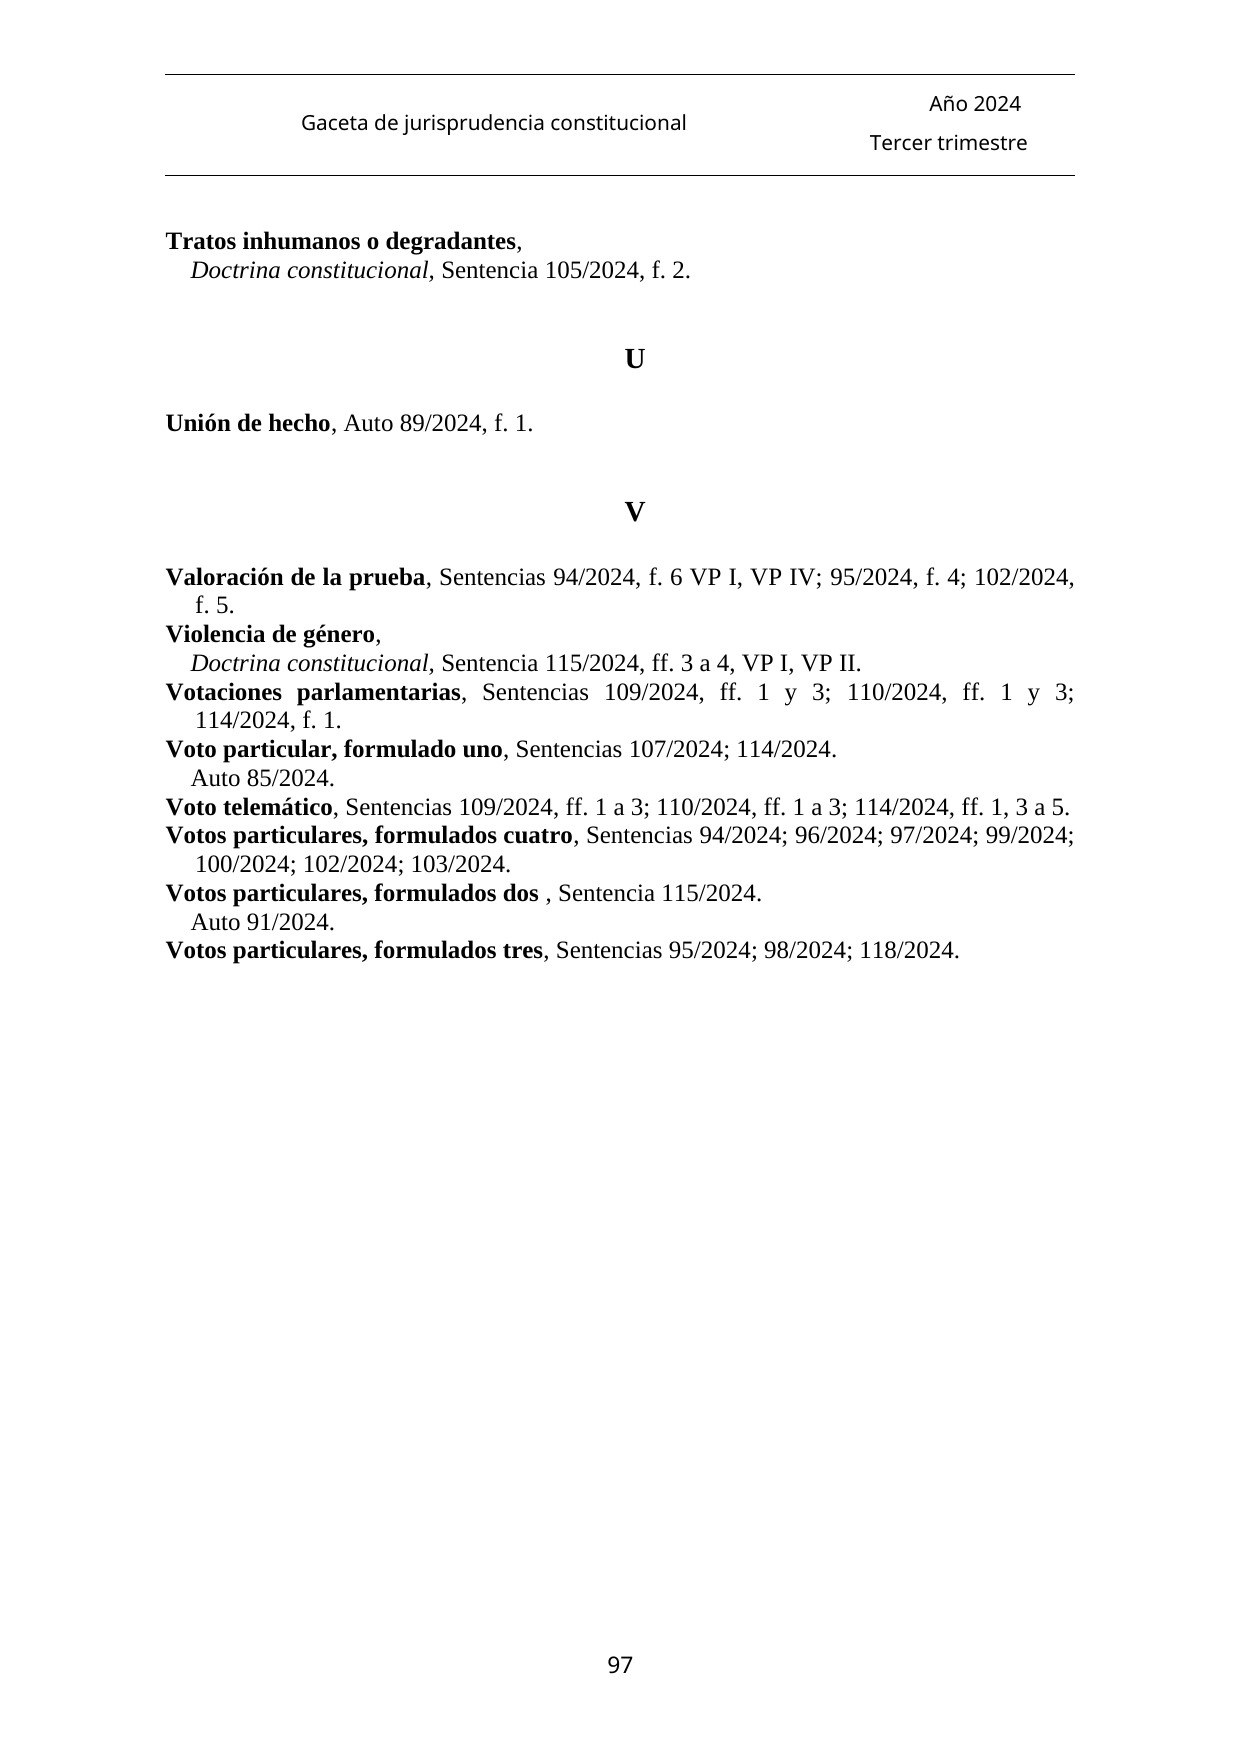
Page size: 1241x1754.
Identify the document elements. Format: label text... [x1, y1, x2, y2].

text Votos particulares, formulados tres, Sentencias 95/2024; 98/2024; 118/2024. [165, 935, 1075, 964]
text Unión de hecho, Auto 89/2024, f. 1. [165, 408, 1075, 437]
text Auto 91/2024. [165, 907, 1075, 935]
text Votaciones parlamentarias, Sentencias 109/2024, ff. 1 y 3; 110/2024, ff. 1 y 3; 114/2024, f. 1. [165, 677, 1075, 734]
text V [165, 494, 1075, 528]
text Doctrina constitucional, Sentencia 115/2024, ff. 3 a 4, VP I, VP II. [165, 648, 1075, 677]
text U [165, 341, 1075, 375]
text Doctrina constitucional, Sentencia 105/2024, f. 2. [165, 255, 1075, 284]
text Voto telemático, Sentencias 109/2024, ff. 1 a 3; 110/2024, ff. 1 a 3; 114/2024, ff. 1, 3 a 5. [165, 792, 1075, 820]
text Votos particulares, formulados dos , Sentencia 115/2024. [165, 878, 1075, 907]
text Votos particulares, formulados cuatro, Sentencias 94/2024; 96/2024; 97/2024; 99/2024; 100/2024; 102/2024; 103/2024. [165, 820, 1075, 878]
text Auto 85/2024. [165, 763, 1075, 792]
text Violencia de género, [165, 619, 1075, 648]
text Valoración de la prueba, Sentencias 94/2024, f. 6 VP I, VP IV; 95/2024, f. 4; 102/2024, f. 5. [165, 562, 1075, 619]
text Voto particular, formulado uno, Sentencias 107/2024; 114/2024. [165, 734, 1075, 763]
text Tratos inhumanos o degradantes, [165, 226, 1075, 255]
